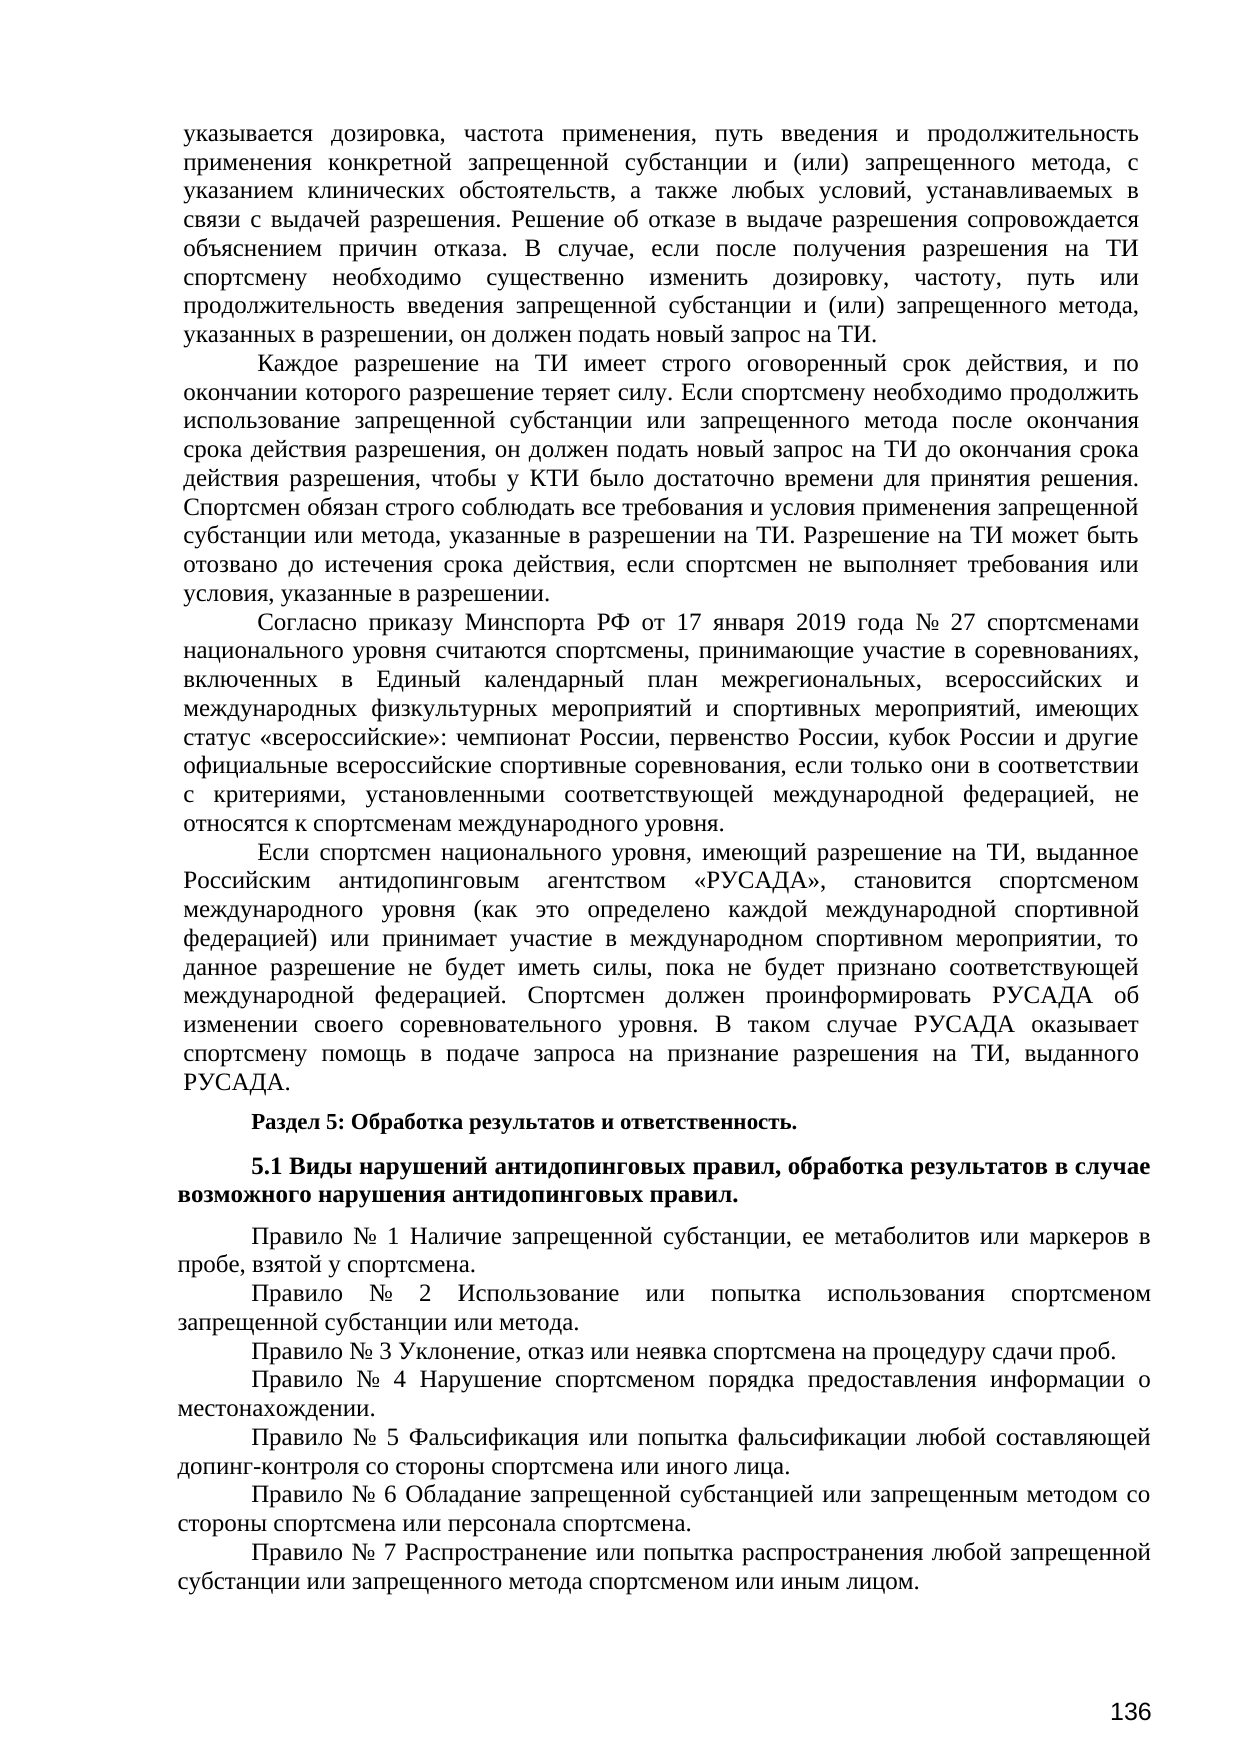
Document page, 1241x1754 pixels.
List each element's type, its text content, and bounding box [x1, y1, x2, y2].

text Правило № 5 Фальсификация или попытка фальсификации любой составляющей допинг-контроля со стороны спортсмена или иного лица. [177, 1422, 1152, 1479]
text Правило № 7 Распространение или попытка распространения любой запрещенной субстанции или запрещенного метода спортсменом или иным лицом. [177, 1537, 1152, 1594]
list Каждое разрешение на ТИ имеет строго оговоренный срок действия, и по окончании которого разрешение теряет силу. Если спортсмену необходимо продолжить использование запрещенной субстанции или запрещенного метода после окончания срока действия разрешения, он должен подать новый запрос на ТИ до окончания срока действия разрешения, чтобы у КТИ было достаточно времени для принятия решения. Спортсмен обязан строго соблюдать все требования и условия применения запрещенной субстанции или метода, указанные в разрешении на ТИ. Разрешение на ТИ может быть отозвано до истечения срока действия, если спортсмен не выполняет требования или условия, указанные в разрешении. [183, 348, 1140, 607]
subtitle Раздел 5: Обработка результатов и ответственность. [177, 1108, 1152, 1134]
text Правило № 1 Наличие запрещенной субстанции, ее метаболитов или маркеров в пробе, взятой у спортсмена. [177, 1221, 1152, 1278]
text Правило № 6 Обладание запрещенной субстанцией или запрещенным методом со стороны спортсмена или персонала спортсмена. [177, 1479, 1152, 1537]
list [183, 118, 1140, 348]
text 5.1 Виды нарушений антидопинговых правил, обработка результатов в случае возможного нарушения антидопинговых правил. [177, 1151, 1152, 1208]
text Правило № 3 Уклонение, отказ или неявка спортсмена на процедуру сдачи проб. [177, 1336, 1152, 1364]
list Если спортсмен национального уровня, имеющий разрешение на ТИ, выданное Российским антидопинговым агентством «РУСАДА», становится спортсменом международного уровня (как это определено каждой международной спортивной федерацией) или принимает участие в международном спортивном мероприятии, то данное разрешение не будет иметь силы, пока не будет признано соответствующей международной федерацией. Спортсмен должен проинформировать РУСАДА об изменении своего соревновательного уровня. В таком случае РУСАДА оказывает спортсмену помощь в подаче запроса на признание разрешения на ТИ, выданного РУСАДА. [183, 837, 1140, 1096]
text Правило № 2 Использование или попытка использования спортсменом запрещенной субстанции или метода. [177, 1278, 1152, 1336]
list Согласно приказу Минспорта РФ от 17 января 2019 года № 27 спортсменами национального уровня считаются спортсмены, принимающие участие в соревнованиях, включенных в Единый календарный план межрегиональных, всероссийских и международных физкультурных мероприятий и спортивных мероприятий, имеющих статус «всероссийские»: чемпионат России, первенство России, кубок России и другие официальные всероссийские спортивные соревнования, если только они в соответствии с критериями, установленными соответствующей международной федерацией, не относятся к спортсменам международного уровня. [183, 607, 1140, 837]
text Правило № 4 Нарушение спортсменом порядка предоставления информации о местонахождении. [177, 1364, 1152, 1422]
